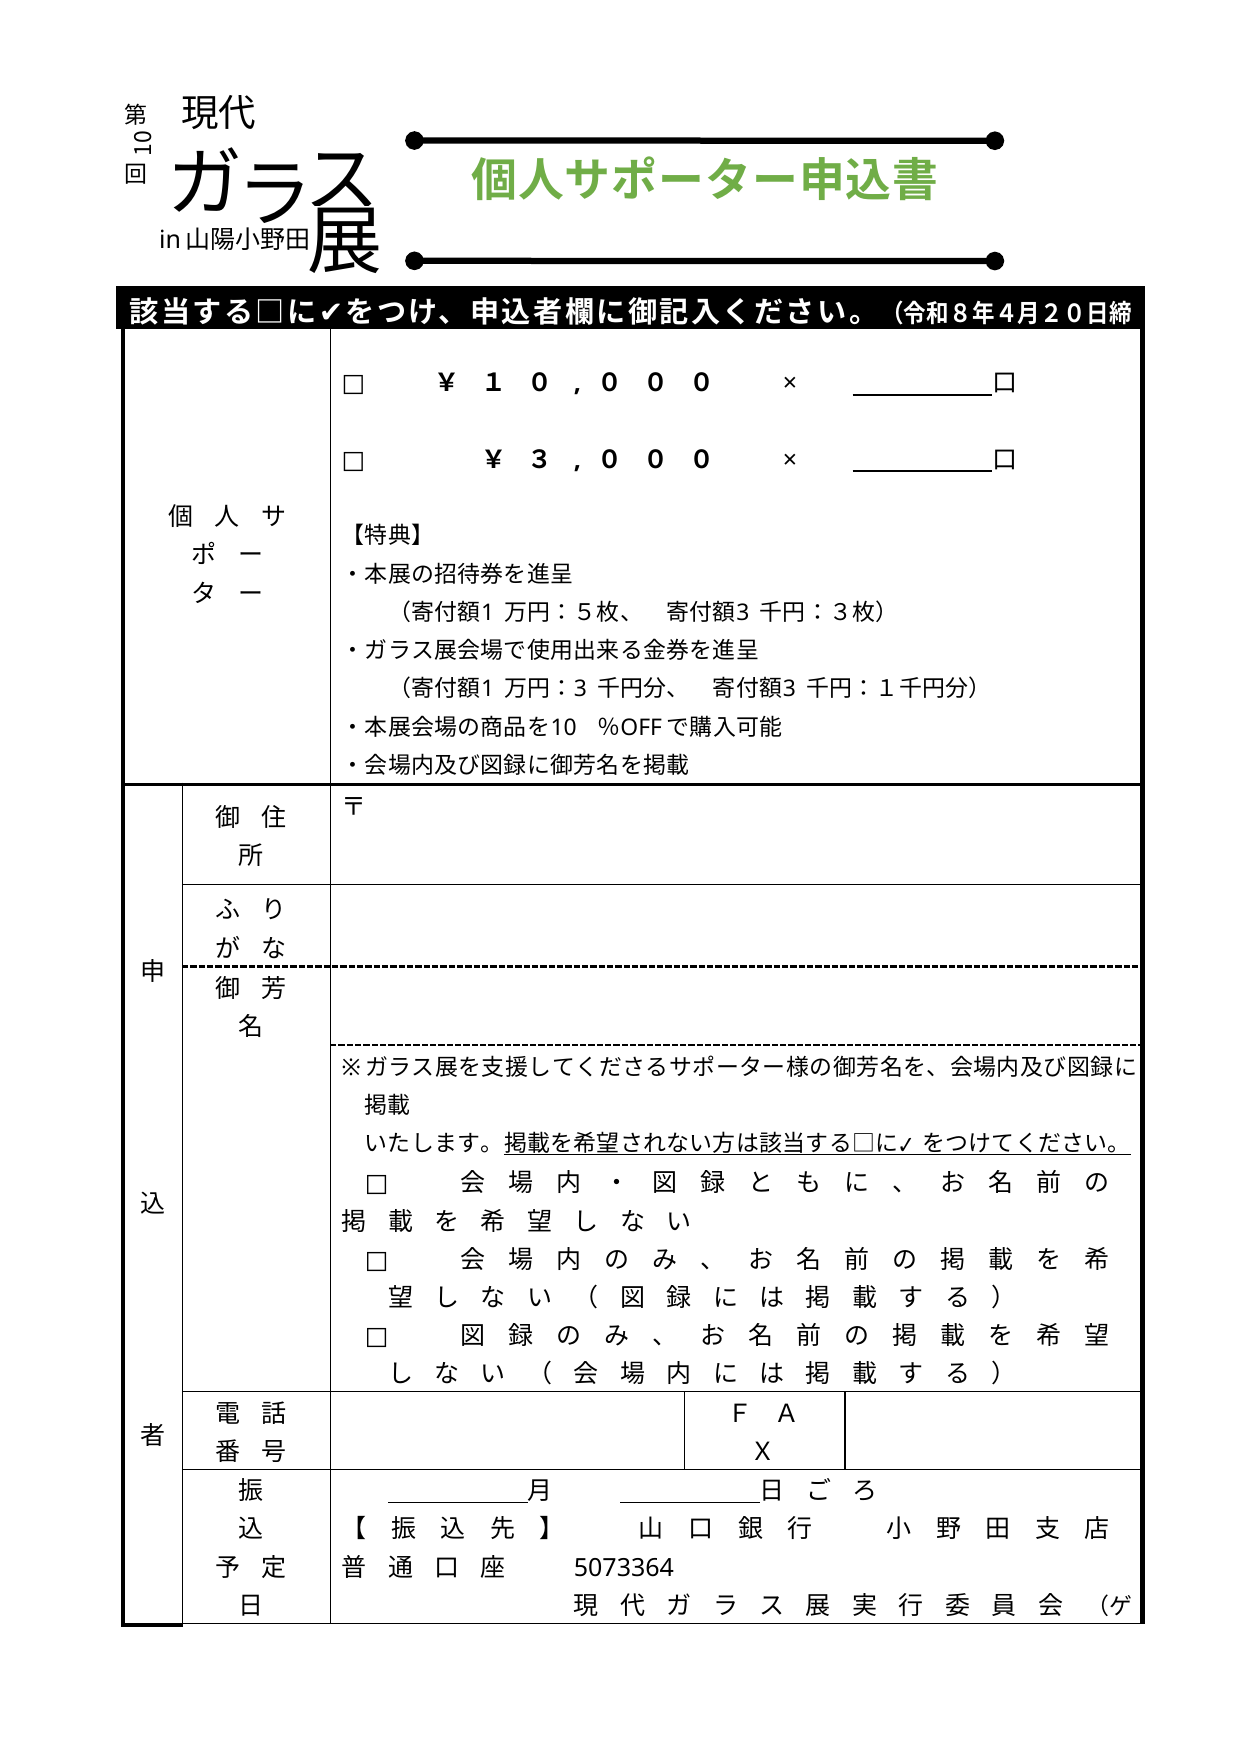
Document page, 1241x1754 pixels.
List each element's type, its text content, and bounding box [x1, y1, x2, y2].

table_cell □ 会場内・図録ともに、お名前の掲載を希望しない □ 会場内のみ、お名前の掲載を希望しない（図録には掲載する） □ 図録のみ、お名前の掲載を希望しない（会場内には掲載する） [331, 1162, 1140, 1391]
table_cell 電話番号 [183, 1392, 330, 1469]
table_cell ＦＡＸ [685, 1392, 844, 1469]
table_header □ ￥１０,０００ × 口 □ ￥３,０００ × 口 【特典】 ・本展の招待券を進呈 （寄付額1万円：５枚、 寄付額3千円：３枚） ・ガラス展会場で使用出来る金券を進呈 （寄付額1万円：3千円分、 寄付額3千円：１千円分） ・本展会場の商品を10％OFFで購入可能 ・会場内及び図録に御芳名を掲載 [331, 329, 1140, 782]
table_cell 御住所 [183, 786, 330, 884]
table_cell ふりがな [183, 885, 330, 965]
table_cell [846, 1392, 1140, 1469]
table_cell 御芳名 [183, 965, 330, 1044]
table_cell 振 込 予定日 [183, 1470, 330, 1623]
table_cell [183, 1045, 330, 1391]
table_header 個人サポーター [125, 329, 330, 782]
table_cell 申 込 者 [125, 786, 182, 1623]
table_cell ※ガラス展を支援してくださるサポーター様の御芳名を、会場内及び図録に掲載 いたします。掲載を希望されない方は該当する□に✔をつけてください。 [331, 1044, 1140, 1161]
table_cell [331, 1470, 1140, 1623]
table_cell [331, 965, 1140, 1044]
table_cell [331, 1392, 684, 1469]
table_cell 〒 [331, 786, 1140, 884]
table_cell [331, 885, 1140, 965]
